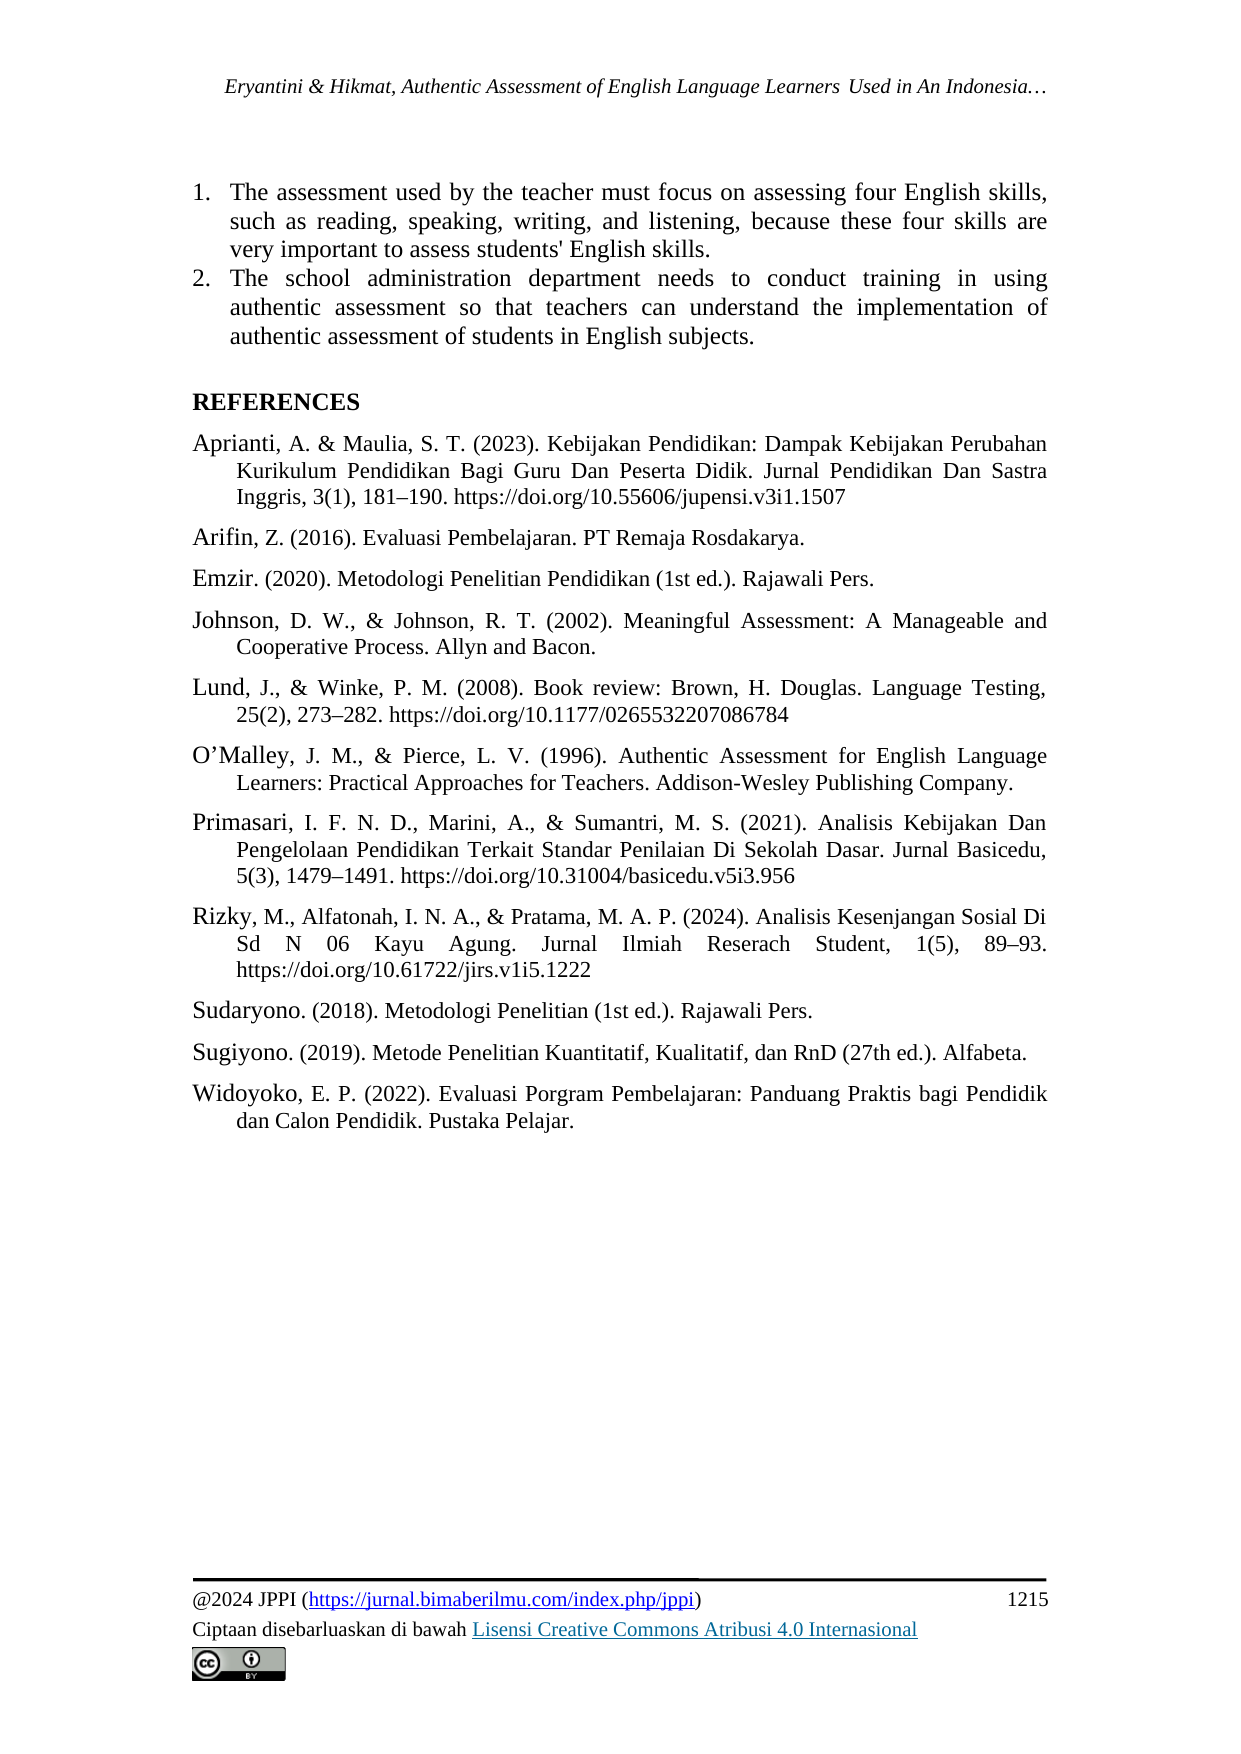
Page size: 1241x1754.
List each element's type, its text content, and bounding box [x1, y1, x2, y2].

picture [815, 1626, 822, 1634]
text Arifin, Z. (2016). Evaluasi Pembelajaran. PT Remaja Rosdakarya. [192, 522, 1048, 551]
text Sugiyono. (2019). Metode Penelitian Kuantitatif, Kualitatif, dan RnD (27th ed.). Alfabeta. [192, 1037, 1048, 1065]
text Lund, J., & Winke, P. M. (2008). Book review: Brown, H. Douglas. Language Testing, 25(2), 273–282. https://doi.org/10.1177/0265532207086784 [192, 672, 1048, 727]
picture [192, 1647, 286, 1681]
text O’Malley, J. M., & Pierce, L. V. (1996). Authentic Assessment for English Language Learners: Practical Approaches for Teachers. Addison-Wesley Publishing Company. [192, 740, 1048, 795]
picture [703, 1625, 712, 1636]
text Rizky, M., Alfatonah, I. N. A., & Pratama, M. A. P. (2024). Analisis Kesenjangan Sosial Di Sd N 06 Kayu Agung. Jurnal Ilmiah Reserach Student, 1(5), 89–93. https://doi.org/10.61722/jirs.v1i5.1222 [192, 901, 1048, 983]
list The assessment used by the teacher must focus on assessing four English skills, such as reading, speaking, writing, and listening, because these four skills are very important to assess students' English skills. [192, 177, 1048, 263]
picture [616, 1632, 626, 1636]
text Widoyoko, E. P. (2022). Evaluasi Porgram Pembelajaran: Panduang Praktis bagi Pendidik dan Calon Pendidik. Pustaka Pelajar. [192, 1078, 1048, 1133]
text Primasari, I. F. N. D., Marini, A., & Sumantri, M. S. (2021). Analisis Kebijakan Dan Pengelolaan Pendidikan Terkait Standar Penilaian Di Sekolah Dasar. Jurnal Basicedu, 5(3), 1479–1491. https://doi.org/10.31004/basicedu.v5i3.956 [192, 807, 1048, 889]
picture [637, 1626, 644, 1634]
list The school administration department needs to conduct training in using authentic assessment so that teachers can understand the implementation of authentic assessment of students in English subjects. [192, 263, 1048, 349]
text Johnson, D. W., & Johnson, R. T. (2002). Meaningful Assessment: A Manageable and Cooperative Process. Allyn and Bacon. [192, 605, 1048, 660]
text Sudaryono. (2018). Metodologi Penelitian (1st ed.). Rajawali Pers. [192, 995, 1048, 1024]
text Emzir. (2020). Metodologi Penelitian Pendidikan (1st ed.). Rajawali Pers. [192, 563, 1048, 592]
text REFERENCES [192, 387, 1048, 416]
text Aprianti, A. & Maulia, S. T. (2023). Kebijakan Pendidikan: Dampak Kebijakan Perubahan Kurikulum Pendidikan Bagi Guru Dan Peserta Didik. Jurnal Pendidikan Dan Sastra Inggris, 3(1), 181–190. https://doi.org/10.55606/jupensi.v3i1.1507 [192, 428, 1048, 510]
